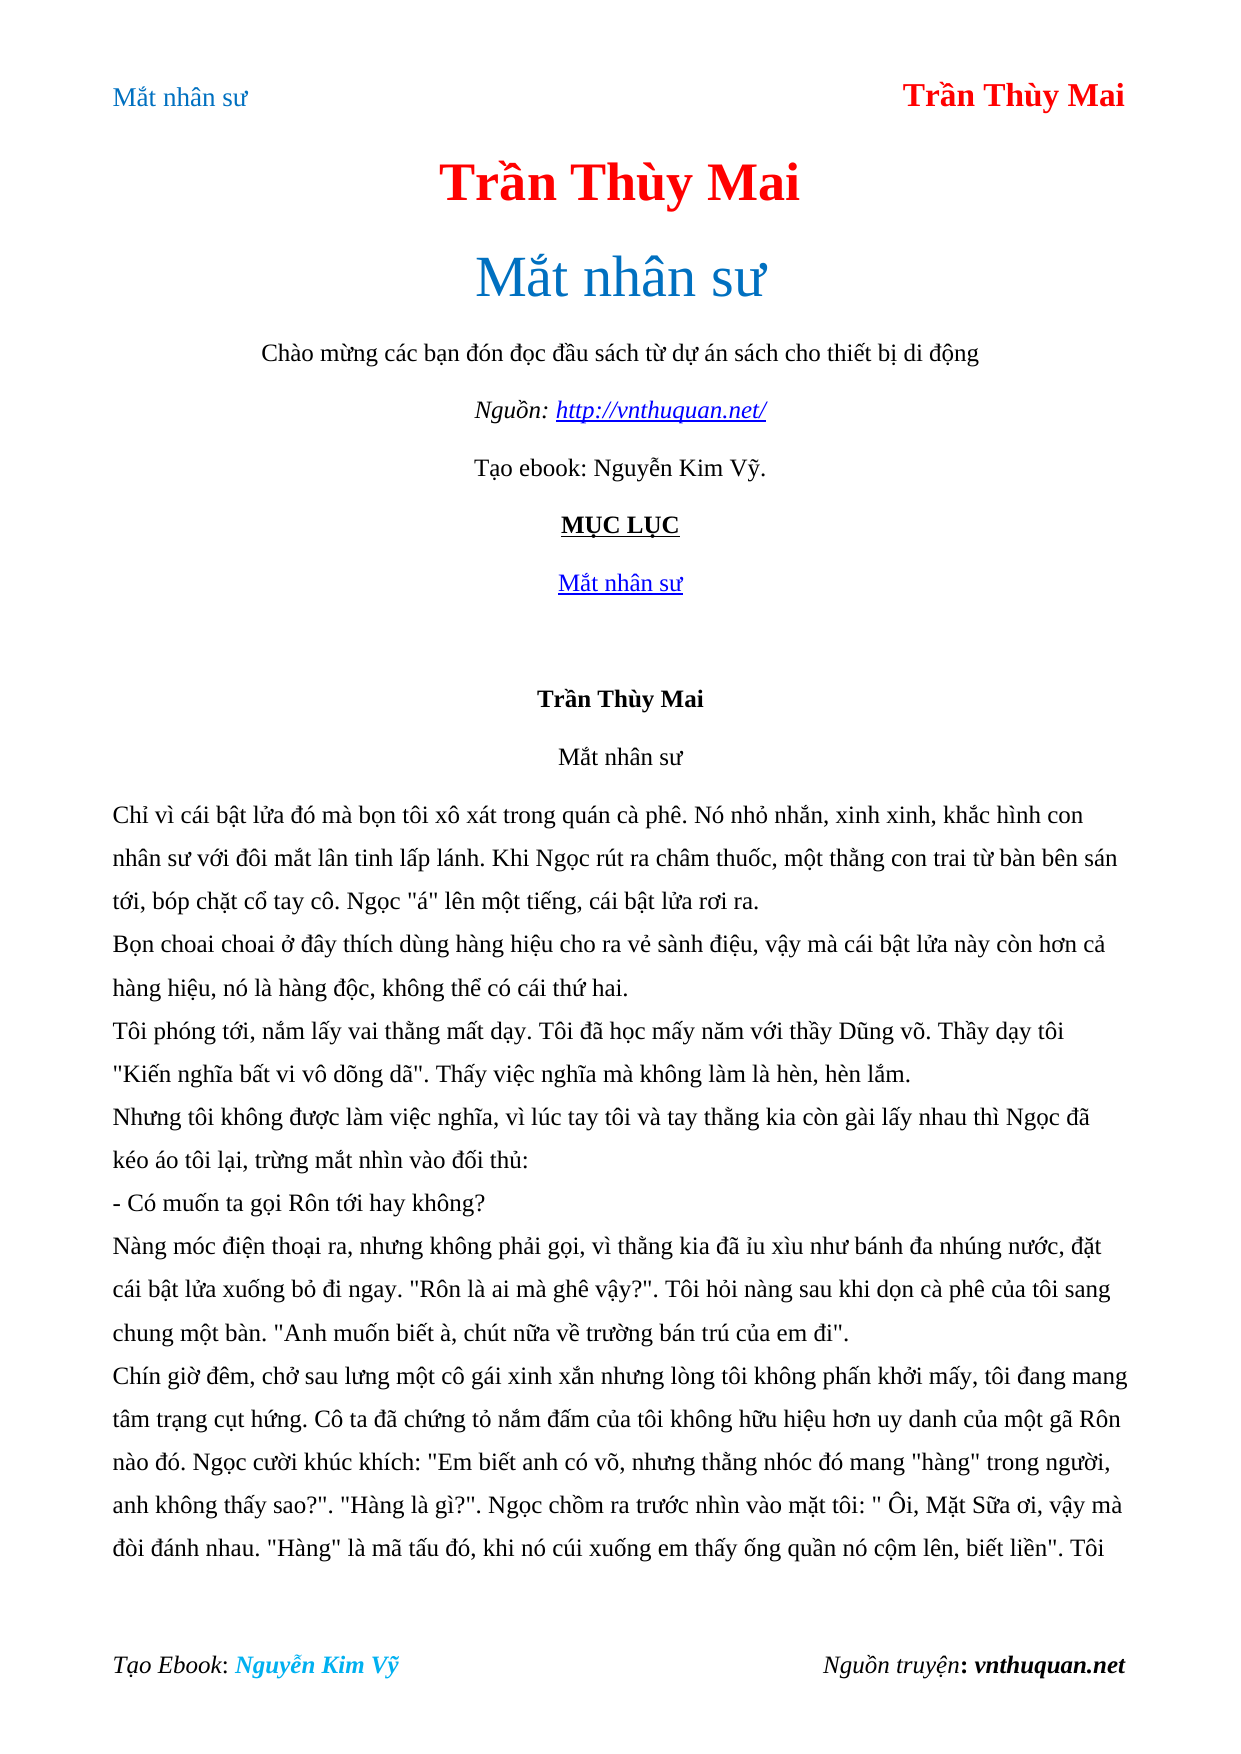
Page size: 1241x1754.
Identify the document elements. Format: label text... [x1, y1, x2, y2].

text Mắt nhân sư [112, 742, 1128, 771]
text Mắt nhân sư [112, 568, 1128, 597]
text Trần Thùy Mai [112, 150, 1128, 212]
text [112, 800, 1128, 1562]
text MỤC LỤC [112, 511, 1128, 539]
text Mắt nhân sư [112, 241, 1128, 308]
text Trần Thùy Mai [112, 684, 1128, 713]
text Chào mừng các bạn đón đọc đầu sách từ dự án sách cho thiết bị di động Nguồn: http://vnthuquan.net/ Tạo ebook: Nguyễn Kim Vỹ. [112, 338, 1128, 481]
